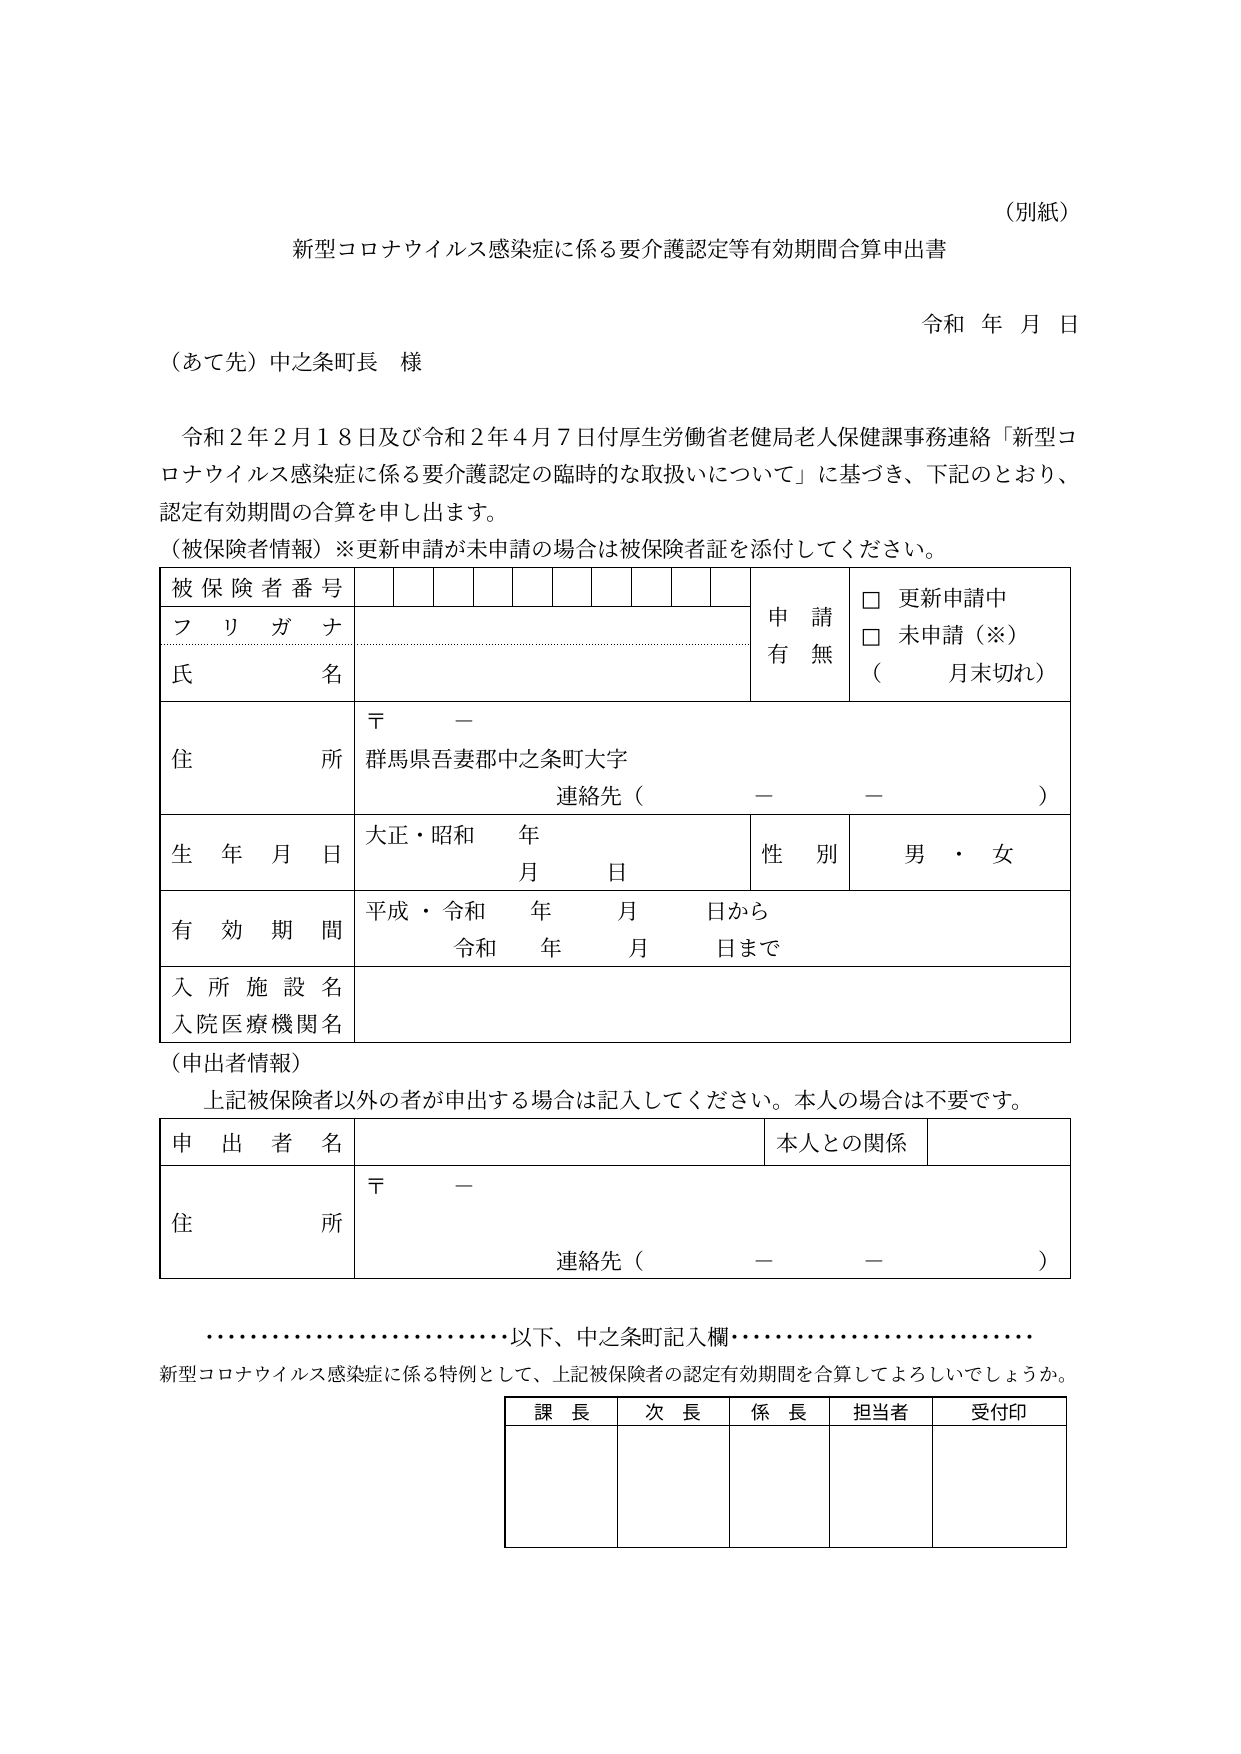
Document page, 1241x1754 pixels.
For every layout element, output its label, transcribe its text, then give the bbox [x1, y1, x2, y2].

table_header 課 長 [506, 1398, 617, 1424]
table_header [474, 568, 512, 606]
table_header 担当者 [830, 1398, 932, 1424]
table_cell [506, 1426, 617, 1547]
text （申出者情報） [159, 1043, 1081, 1081]
table_header 本人との関係 [765, 1119, 927, 1165]
text 新型コロナウイルス感染症に係る要介護認定等有効期間合算申出書 [159, 229, 1081, 267]
table_cell 住所 [161, 1166, 354, 1278]
table_cell 有効期間 [161, 891, 354, 966]
table_cell [830, 1426, 932, 1547]
table_cell 住所 [161, 702, 354, 814]
text （あて先）中之条町長 様 [159, 342, 1081, 379]
table_header 次 長 [618, 1398, 729, 1424]
table_header [711, 568, 750, 606]
table_cell 男 ・ 女 [850, 815, 1070, 890]
table_cell 〒 － 群馬県吾妻郡中之条町大字 連絡先（ － － ） [355, 702, 1070, 814]
table_header 係 長 [730, 1398, 829, 1424]
text 新型コロナウイルス感染症に係る特例として、上記被保険者の認定有効期間を合算してよろしいでしょうか。 [159, 1354, 1081, 1392]
table_cell [730, 1426, 829, 1547]
table_cell [618, 1426, 729, 1547]
table_header 更新申請中 未申請（※） （ 月末切れ） [850, 568, 1070, 701]
text 上記被保険者以外の者が申出する場合は記入してください。本人の場合は不要です。 [159, 1081, 1081, 1118]
text ････････････････････････････以下、中之条町記入欄････････････････････････････ [159, 1317, 1081, 1354]
table_cell 生年月日 [161, 815, 354, 890]
table_cell [355, 607, 750, 644]
table_header [928, 1119, 1070, 1165]
table_header 申 請 有 無 [751, 568, 849, 701]
table_header [513, 568, 552, 606]
table_header [632, 568, 671, 606]
table_header 申出者名 [161, 1119, 354, 1165]
table_cell 入所施設名 入院医療機関名 [161, 967, 354, 1042]
table_header 被保険者番号 [161, 568, 354, 606]
text （別紙） [159, 192, 1081, 229]
table_cell [355, 967, 1070, 1042]
table_cell 大正・昭和 年 月 日 [355, 815, 750, 890]
table_cell [355, 644, 750, 701]
table_header [355, 568, 393, 606]
text （被保険者情報）※更新申請が未申請の場合は被保険者証を添付してください。 [159, 529, 1081, 567]
table_cell 性別 [751, 815, 849, 890]
table_header [434, 568, 473, 606]
table_header 受付印 [933, 1398, 1066, 1424]
table_header [394, 568, 433, 606]
table_header [592, 568, 631, 606]
text 令和 年 月 日 [159, 304, 1081, 342]
table_cell 平成 ・ 令和 年 月 日から 令和 年 月 日まで [355, 891, 1070, 966]
table_cell フリガナ [161, 607, 354, 644]
table_header [553, 568, 591, 606]
table_cell 氏名 [161, 644, 354, 701]
table_cell 〒 － 連絡先（ － － ） [355, 1166, 1070, 1278]
table_header [672, 568, 710, 606]
text 令和２年２月１８日及び令和２年４月７日付厚生労働省老健局老人保健課事務連絡「新型コロナウイルス感染症に係る要介護認定の臨時的な取扱いについて」に基づき、下記のとおり、認定有効期間の合算を申し出ます。 [159, 417, 1081, 529]
table_cell [933, 1426, 1066, 1547]
table_header [355, 1119, 764, 1165]
